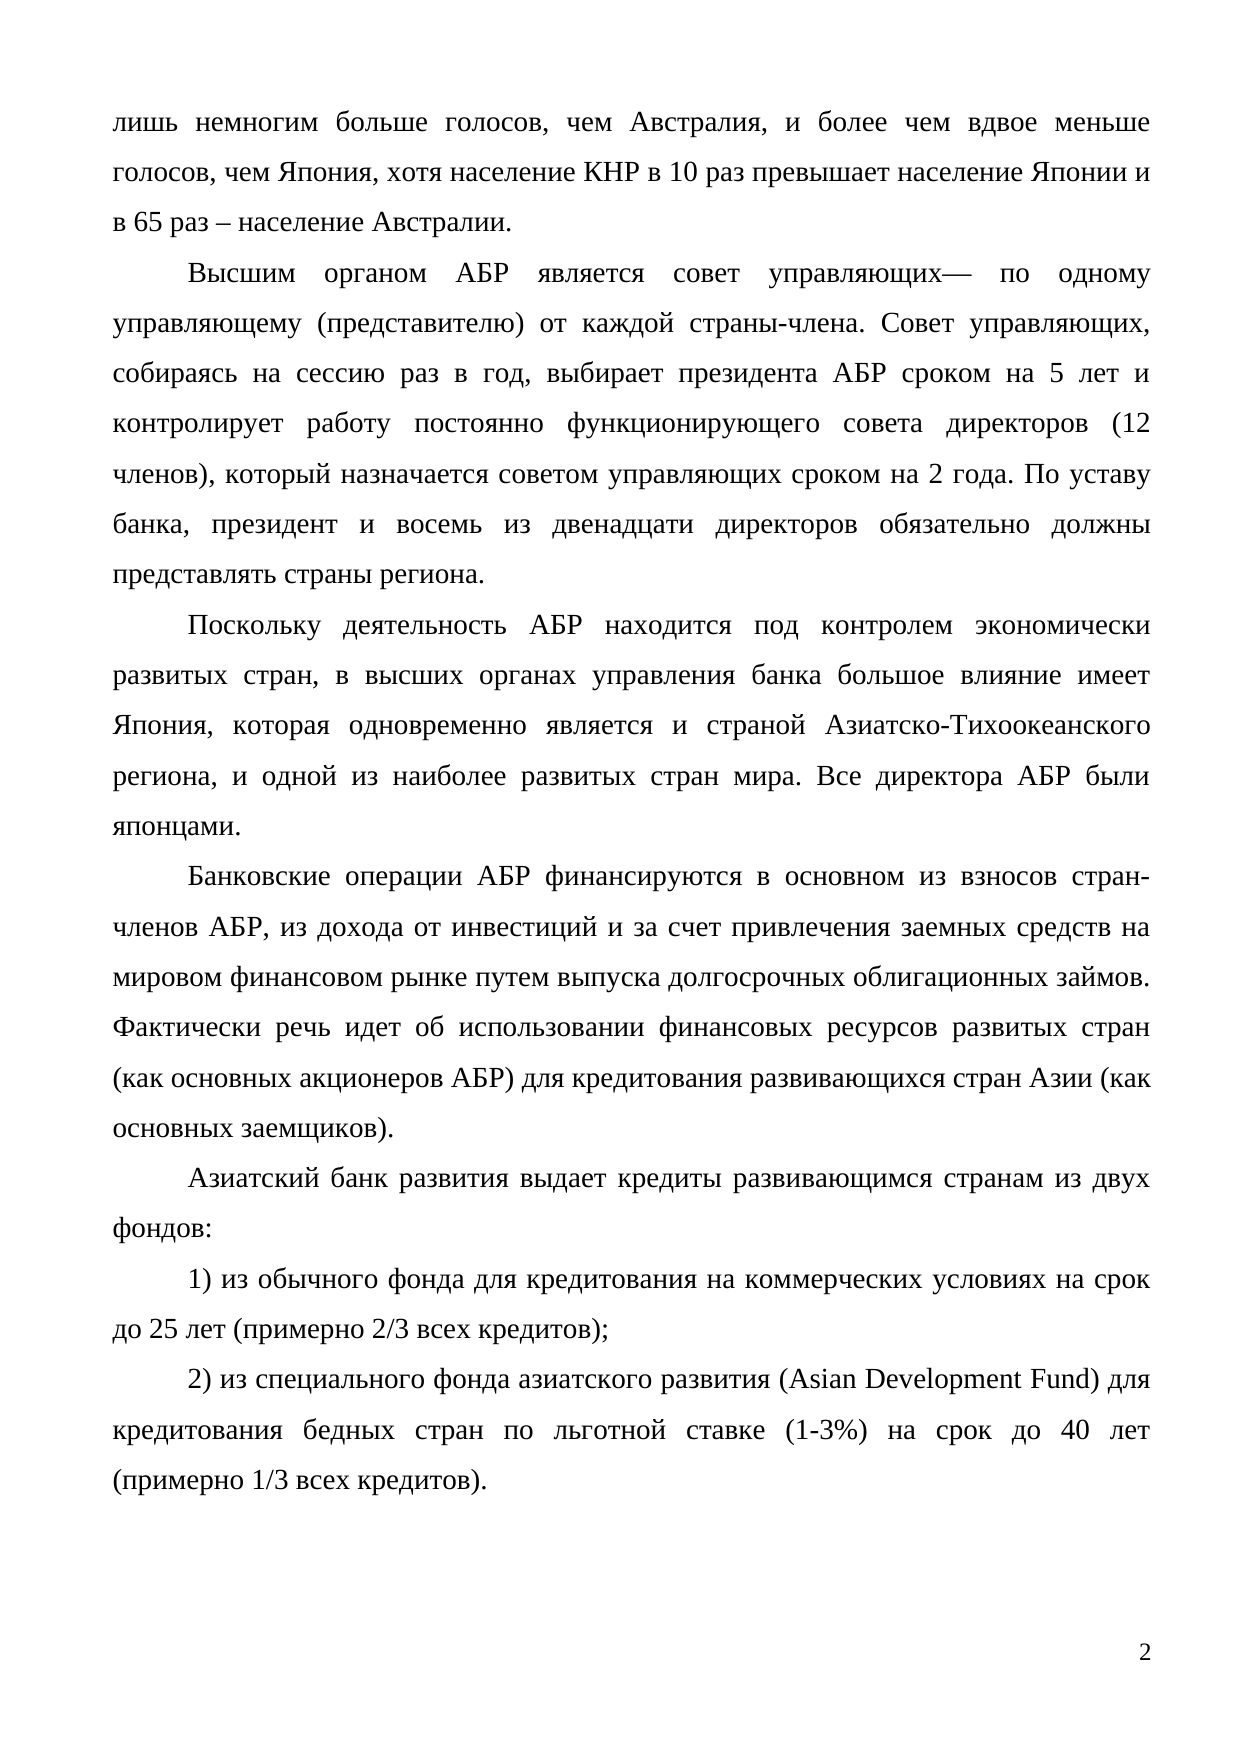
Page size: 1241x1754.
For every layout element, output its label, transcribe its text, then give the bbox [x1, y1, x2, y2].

text 1) из обычного фонда для кредитования на коммерческих условиях на срок до 25 лет (примерно 2/3 всех кредитов); [112, 1261, 1152, 1345]
text Высшим органом АБР является совет управляющих— по одному управляющему (представителю) от каждой страны-члена. Совет управляющих, собираясь на сессию раз в год, выбирает президента АБР сроком на 5 лет и контролирует работу постоянно функционирующего совета директоров (12 членов), который назначается советом управляющих сроком на 2 года. По уставу банка, президент и восемь из двенадцати директоров обязательно должны представлять страны региона. [112, 255, 1152, 590]
text 2) из специального фонда азиатского развития (Asian Development Fund) для кредитования бедных стран по льготной ставке (1-3%) на срок до 40 лет (примерно 1/3 всех кредитов). [112, 1362, 1152, 1496]
text Азиатский банк развития выдает кредиты развивающимся странам из двух фондов: [112, 1160, 1152, 1244]
text Банковские операции АБР финансируются в основном из взносов стран-членов АБР, из дохода от инвестиций и за счет привлечения заемных средств на мировом финансовом рынке путем выпуска долгосрочных облигационных займов. Фактически речь идет об использовании финансовых ресурсов развитых стран (как основных акционеров АБР) для кредитования развивающихся стран Азии (как основных заемщиков). [112, 858, 1152, 1143]
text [112, 104, 1152, 238]
text Поскольку деятельность АБР находится под контролем экономически развитых стран, в высших органах управления банка большое влияние имеет Япония, которая одновременно является и страной Азиатско-Тихоокеанского региона, и одной из наиболее развитых стран мира. Все директора АБР были японцами. [112, 607, 1152, 842]
